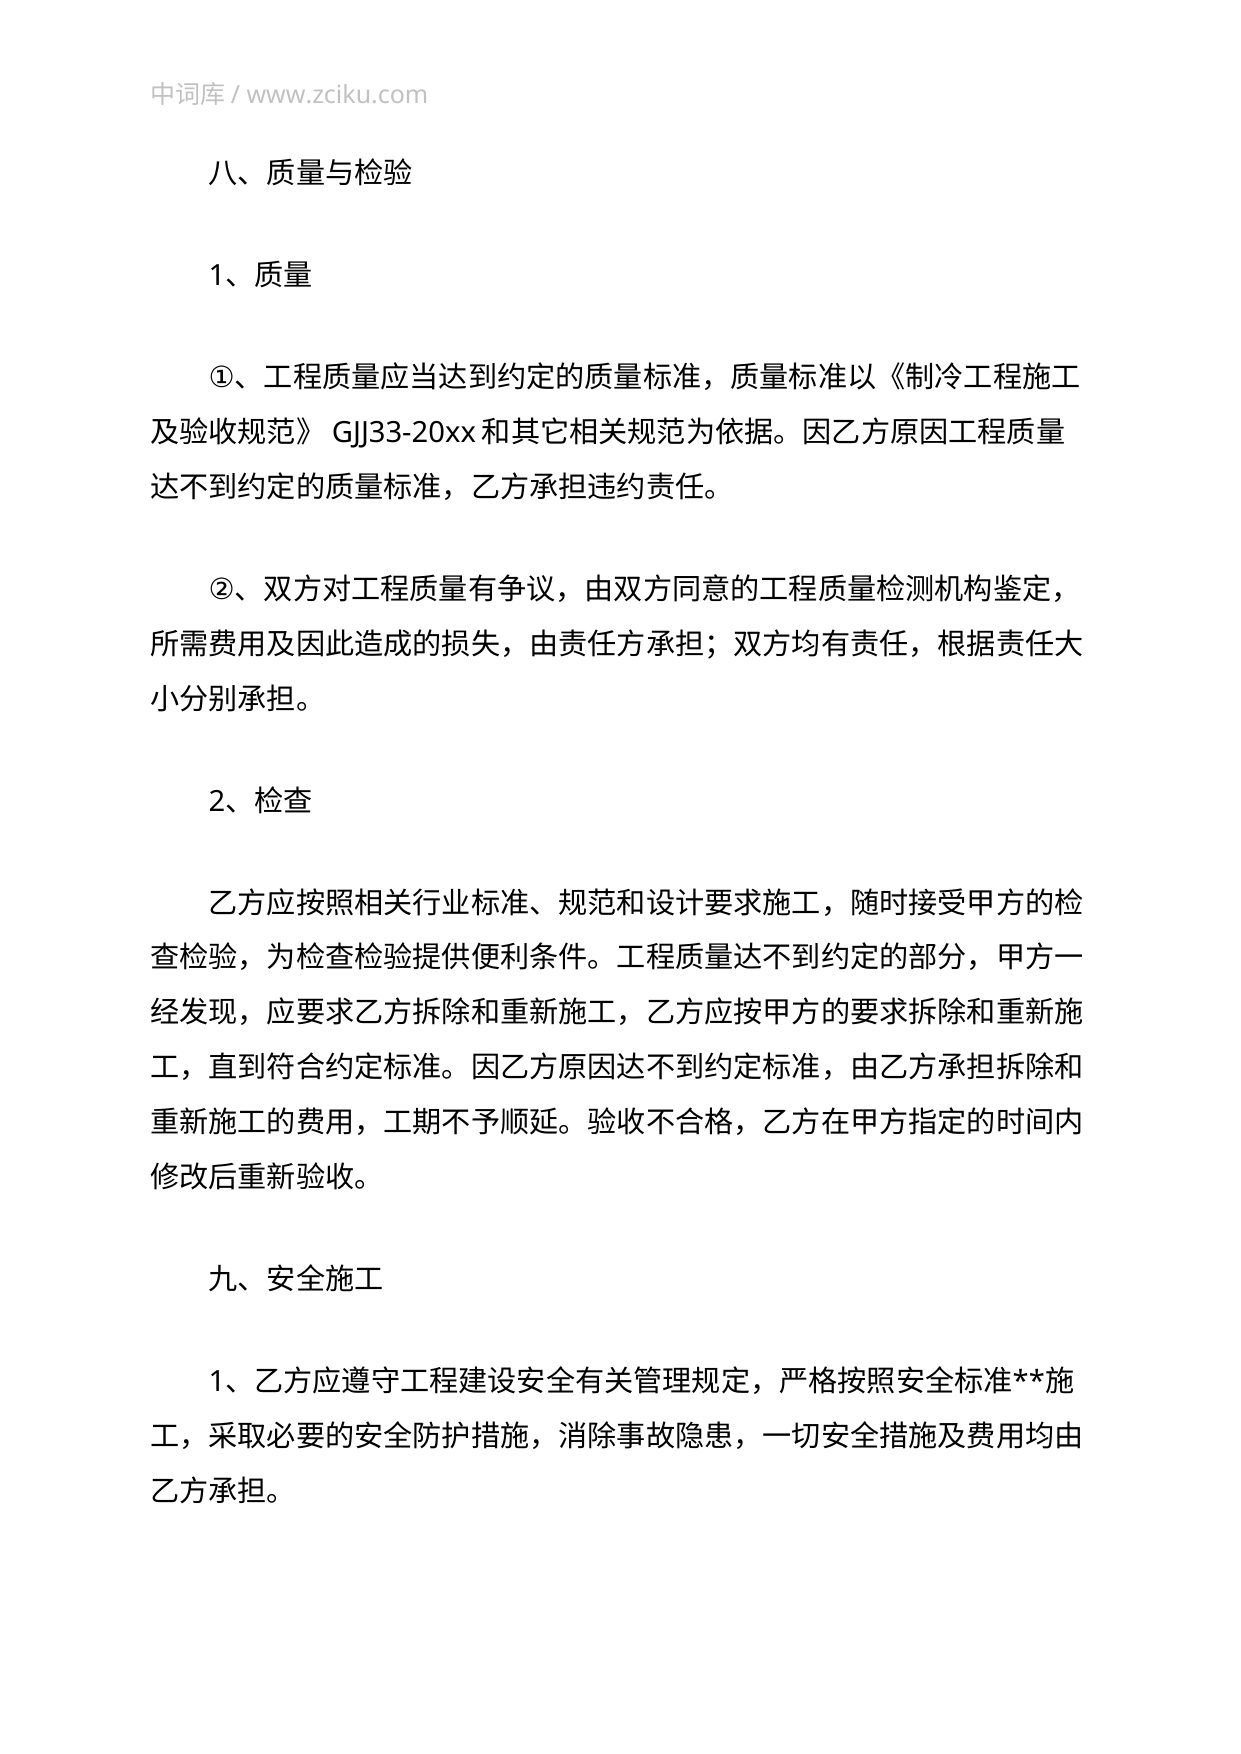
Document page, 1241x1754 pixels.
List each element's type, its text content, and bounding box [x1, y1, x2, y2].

text 1、乙方应遵守工程建设安全有关管理规定，严格按照安全标准**施工，采取必要的安全防护措施，消除事故隐患，一切安全措施及费用均由乙方承担。 [150, 1357, 1090, 1509]
text ②、双方对工程质量有争议，由双方同意的工程质量检测机构鉴定，所需费用及因此造成的损失，由责任方承担；双方均有责任，根据责任大小分别承担。 [150, 566, 1090, 718]
text 乙方应按照相关行业标准、规范和设计要求施工，随时接受甲方的检查检验，为检查检验提供便利条件。工程质量达不到约定的部分，甲方一经发现，应要求乙方拆除和重新施工，乙方应按甲方的要求拆除和重新施工，直到符合约定标准。因乙方原因达不到约定标准，由乙方承担拆除和重新施工的费用，工期不予顺延。验收不合格，乙方在甲方指定的时间内修改后重新验收。 [150, 879, 1090, 1196]
text ①、工程质量应当达到约定的质量标准，质量标准以《制冷工程施工及验收规范》 GJJ33-20xx和其它相关规范为依据。因乙方原因工程质量达不到约定的质量标准，乙方承担违约责任。 [150, 354, 1090, 506]
text 八、质量与检验 [150, 150, 1090, 192]
text 1、质量 [150, 252, 1090, 294]
text 九、安全施工 [150, 1255, 1090, 1298]
text 2、检查 [150, 777, 1090, 819]
